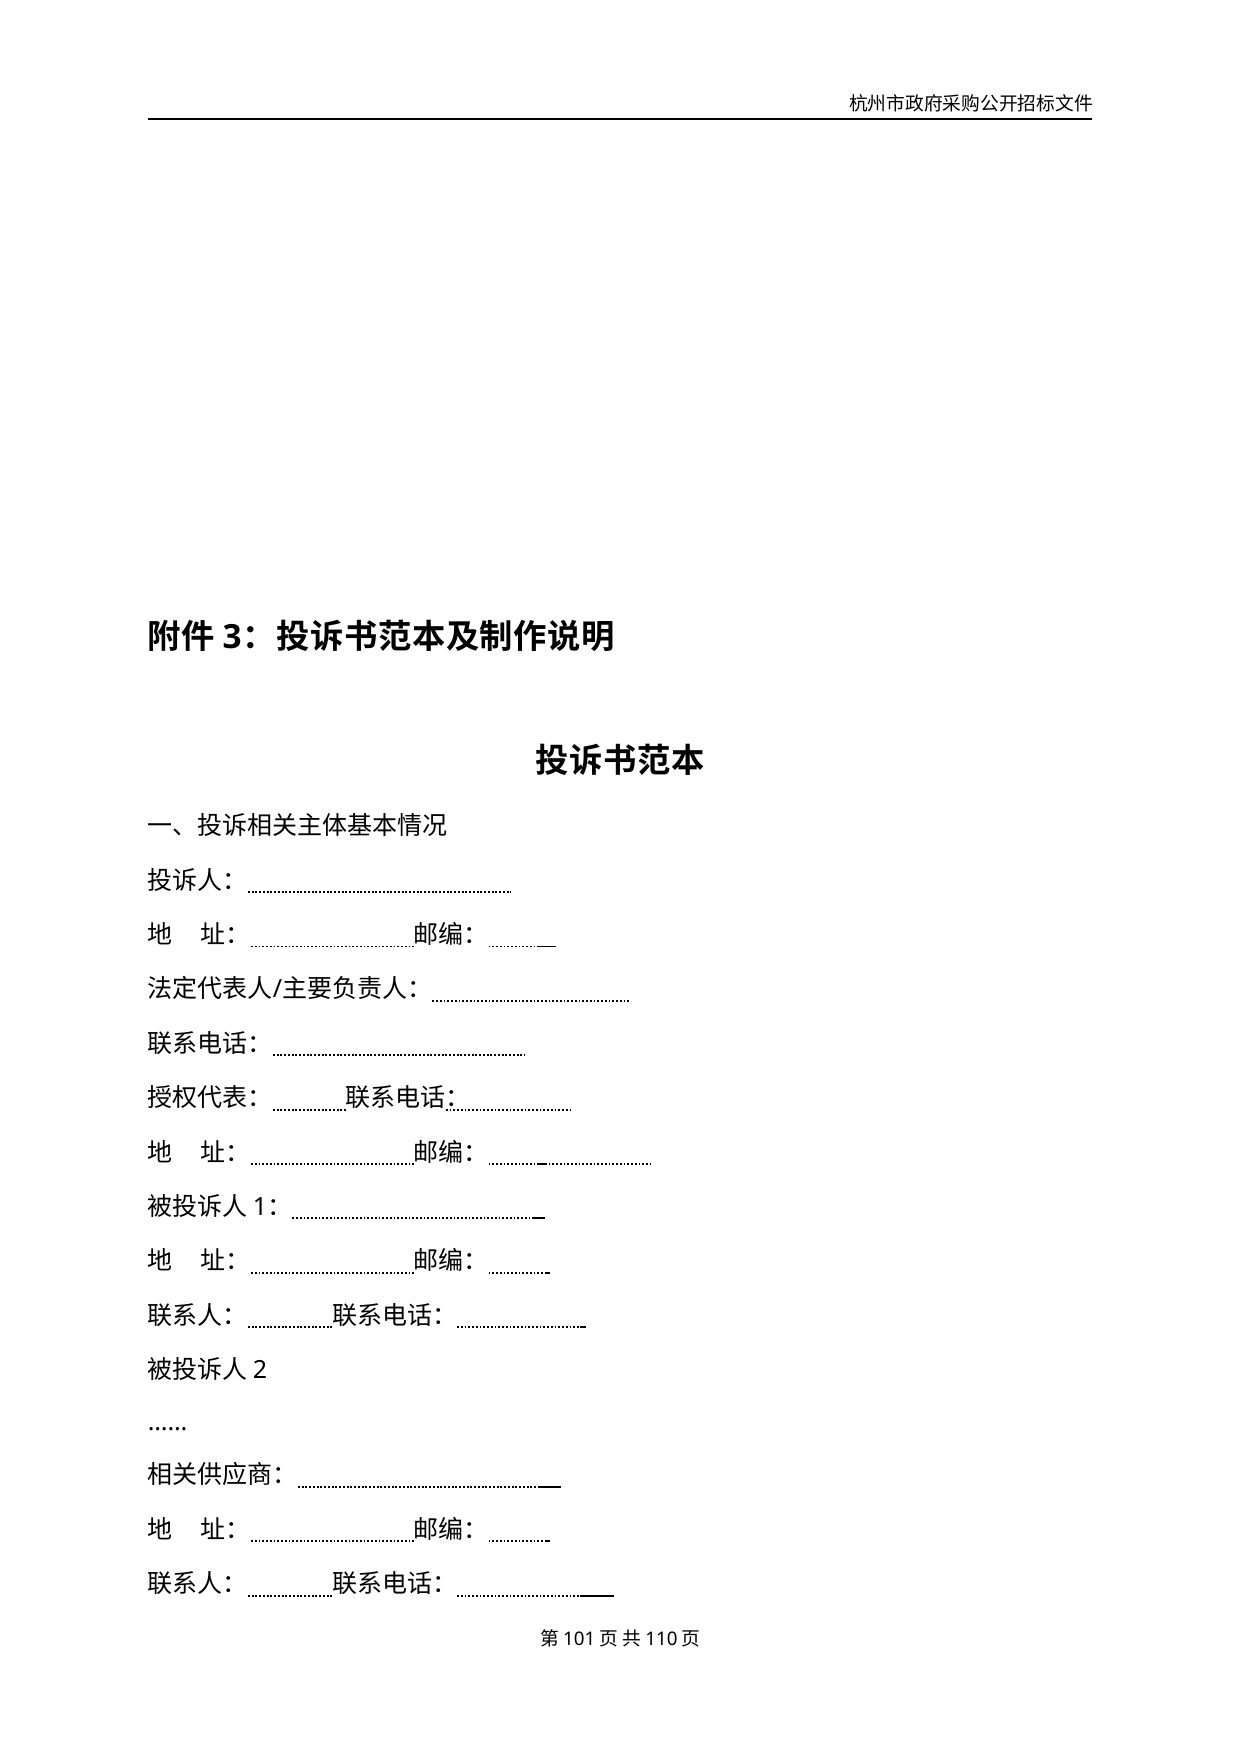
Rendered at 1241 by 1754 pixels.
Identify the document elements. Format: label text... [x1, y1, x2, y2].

text 联系人： 联系电话： [148, 1295, 1092, 1331]
text 投诉书范本 [148, 733, 1092, 782]
text 一、投诉相关主体基本情况 [148, 806, 1092, 842]
text 授权代表： 联系电话： [148, 1078, 1092, 1114]
text 地 址： 邮编： [148, 914, 1092, 951]
text 地 址： 邮编： [148, 1509, 1092, 1546]
text 地 址： 邮编： [148, 1241, 1092, 1277]
text 法定代表人/主要负责人： [148, 969, 1092, 1005]
text 被投诉人1： [148, 1186, 1092, 1223]
text 投诉人： [148, 860, 1092, 896]
text 被投诉人2 [148, 1349, 1092, 1386]
text 联系电话： [148, 1023, 1092, 1059]
text 联系人： 联系电话： [148, 1564, 1092, 1600]
text 相关供应商： [148, 1455, 1092, 1491]
text 地 址： 邮编： [148, 1132, 1092, 1168]
text …… [148, 1404, 1092, 1438]
text 附件3：投诉书范本及制作说明 [148, 610, 1092, 658]
